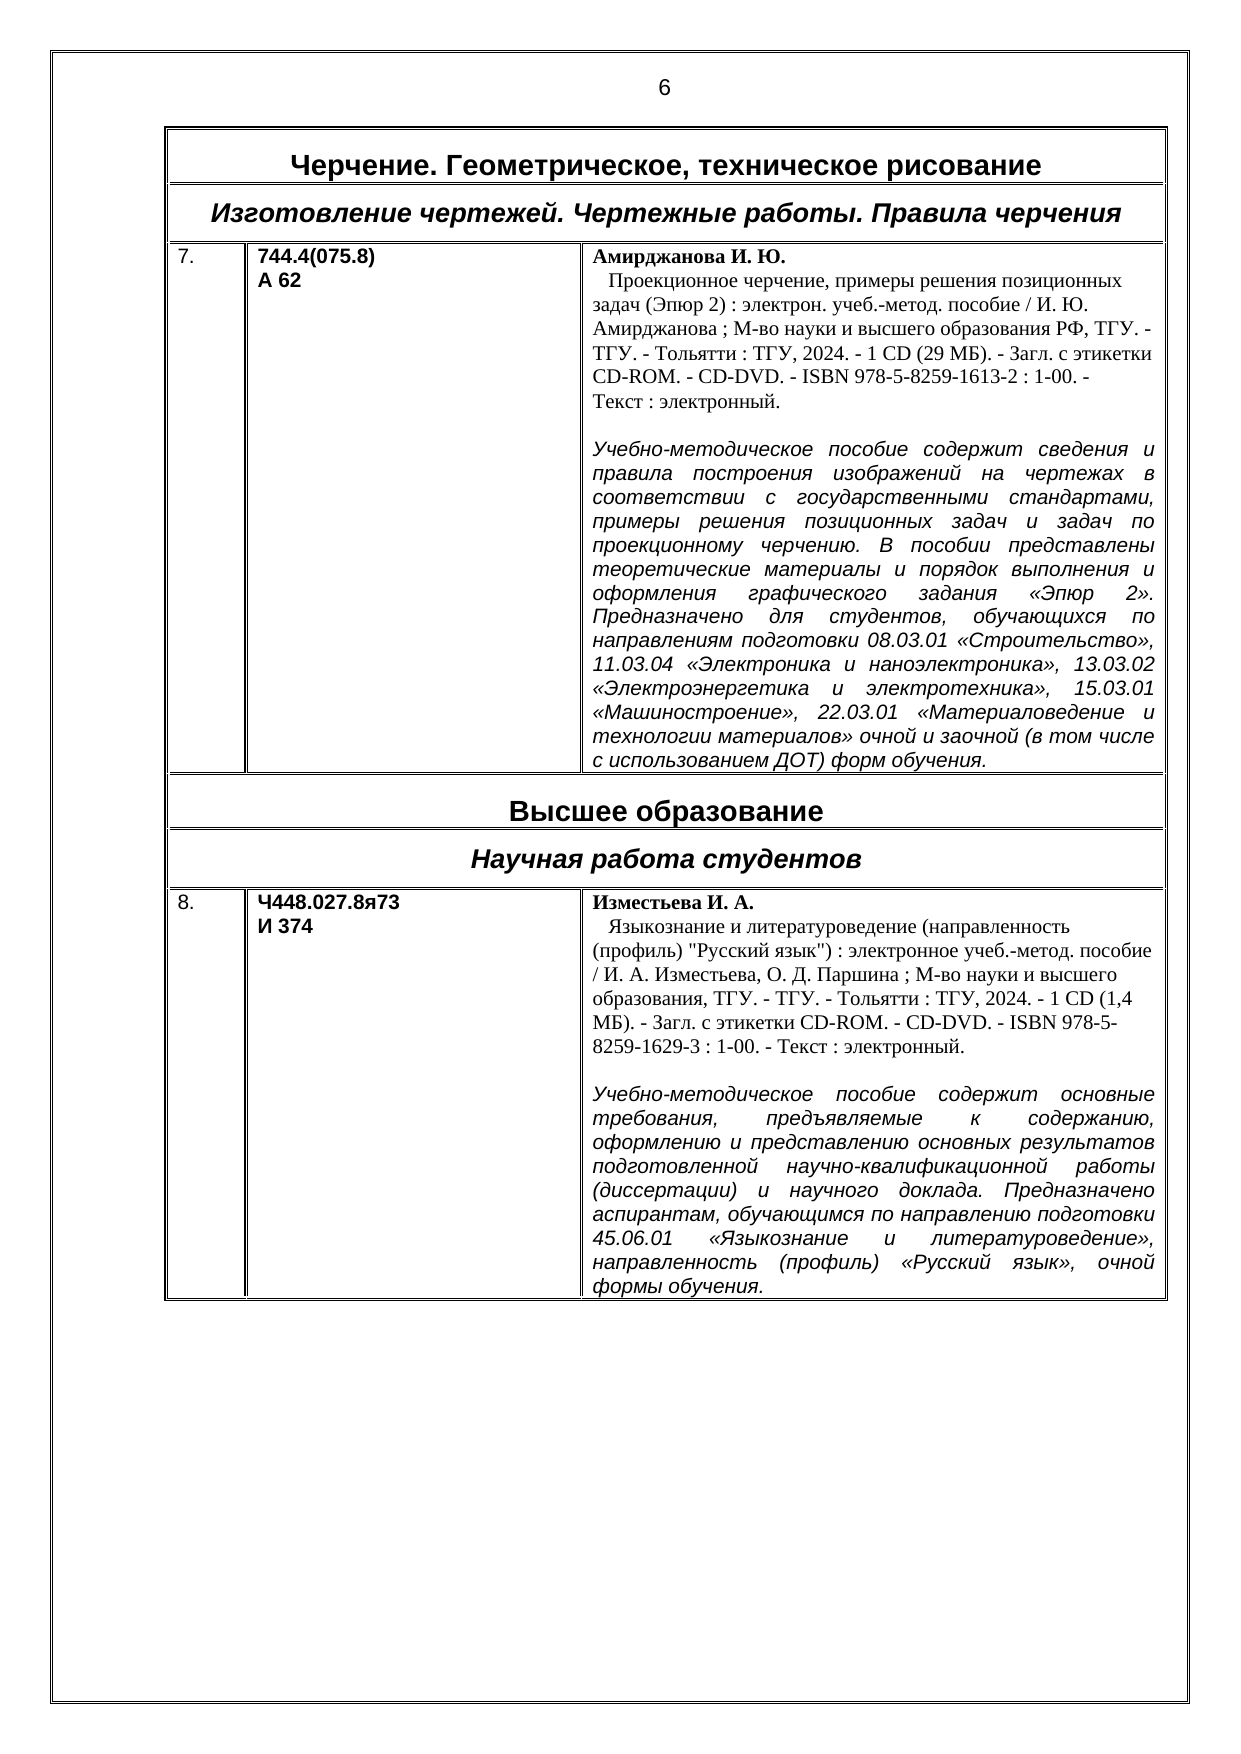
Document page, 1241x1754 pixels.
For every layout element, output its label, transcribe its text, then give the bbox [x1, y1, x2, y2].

table_cell Черчение. Геометрическое, техническое рисование [168, 130, 1165, 182]
table_cell Научная работа студентов [166, 827, 1167, 887]
table_cell Изготовление чертежей. Чертежные работы. Правила черчения [168, 182, 1165, 241]
table_cell Амирджанова И. Ю. Проекционное черчение, примеры решения позиционных задач (Эпюр 2) : электрон. учеб.-метод. пособие / И. Ю. Амирджанова ; М-во науки и высшего образования РФ, ТГУ. - ТГУ. - Тольятти : ТГУ, 2024. - 1 CD (29 МБ). - Загл. с этикетки CD-ROM. - CD-DVD. - ISBN 978-5-8259-1613-2 : 1-00. - Текст : электронный. Учебно-методическое пособие содержит сведения и правила построения изображений на чертежах в соответствии с государственными стандартами, примеры решения позиционных задач и задач по проекционному черчению. В пособии представлены теоретические материалы и порядок выполнения и оформления графического задания «Эпюр 2». Предназначено для студентов, обучающихся по направлениям подготовки 08.03.01 «Строительство», 11.03.04 «Электроника и наноэлектроника», 13.03.02 «Электроэнергетика и электротехника», 15.03.01 «Машиностроение», 22.03.01 «Материаловедение и технологии материалов» очной и заочной (в том числе с использованием ДОТ) форм обучения. [581, 241, 1167, 772]
table_cell Ч448.027.8я73 И 374 [246, 890, 581, 1298]
table_cell Высшее образование [166, 772, 1167, 827]
table_cell 7. [166, 241, 246, 772]
table_cell 744.4(075.8) А 62 [248, 244, 580, 772]
table_cell 8. [168, 887, 246, 1298]
table_cell Изместьева И. А. Языкознание и литературоведение (направленность (профиль) "Русский язык") : электронное учеб.-метод. пособие / И. А. Изместьева, О. Д. Паршина ; М-во науки и высшего образования, ТГУ. - ТГУ. - Тольятти : ТГУ, 2024. - 1 CD (1,4 МБ). - Загл. с этикетки CD-ROM. - CD-DVD. - ISBN 978-5-8259-1629-3 : 1-00. - Текст : электронный. Учебно-методическое пособие содержит основные требования, предъявляемые к содержанию, оформлению и представлению основных результатов подготовленной научно-квалификационной работы (диссертации) и научного доклада. Предназначено аспирантам, обучающимся по направлению подготовки 45.06.01 «Языкознание и литературоведение», направленность (профиль) «Русский язык», очной формы обучения. [581, 887, 1165, 1298]
